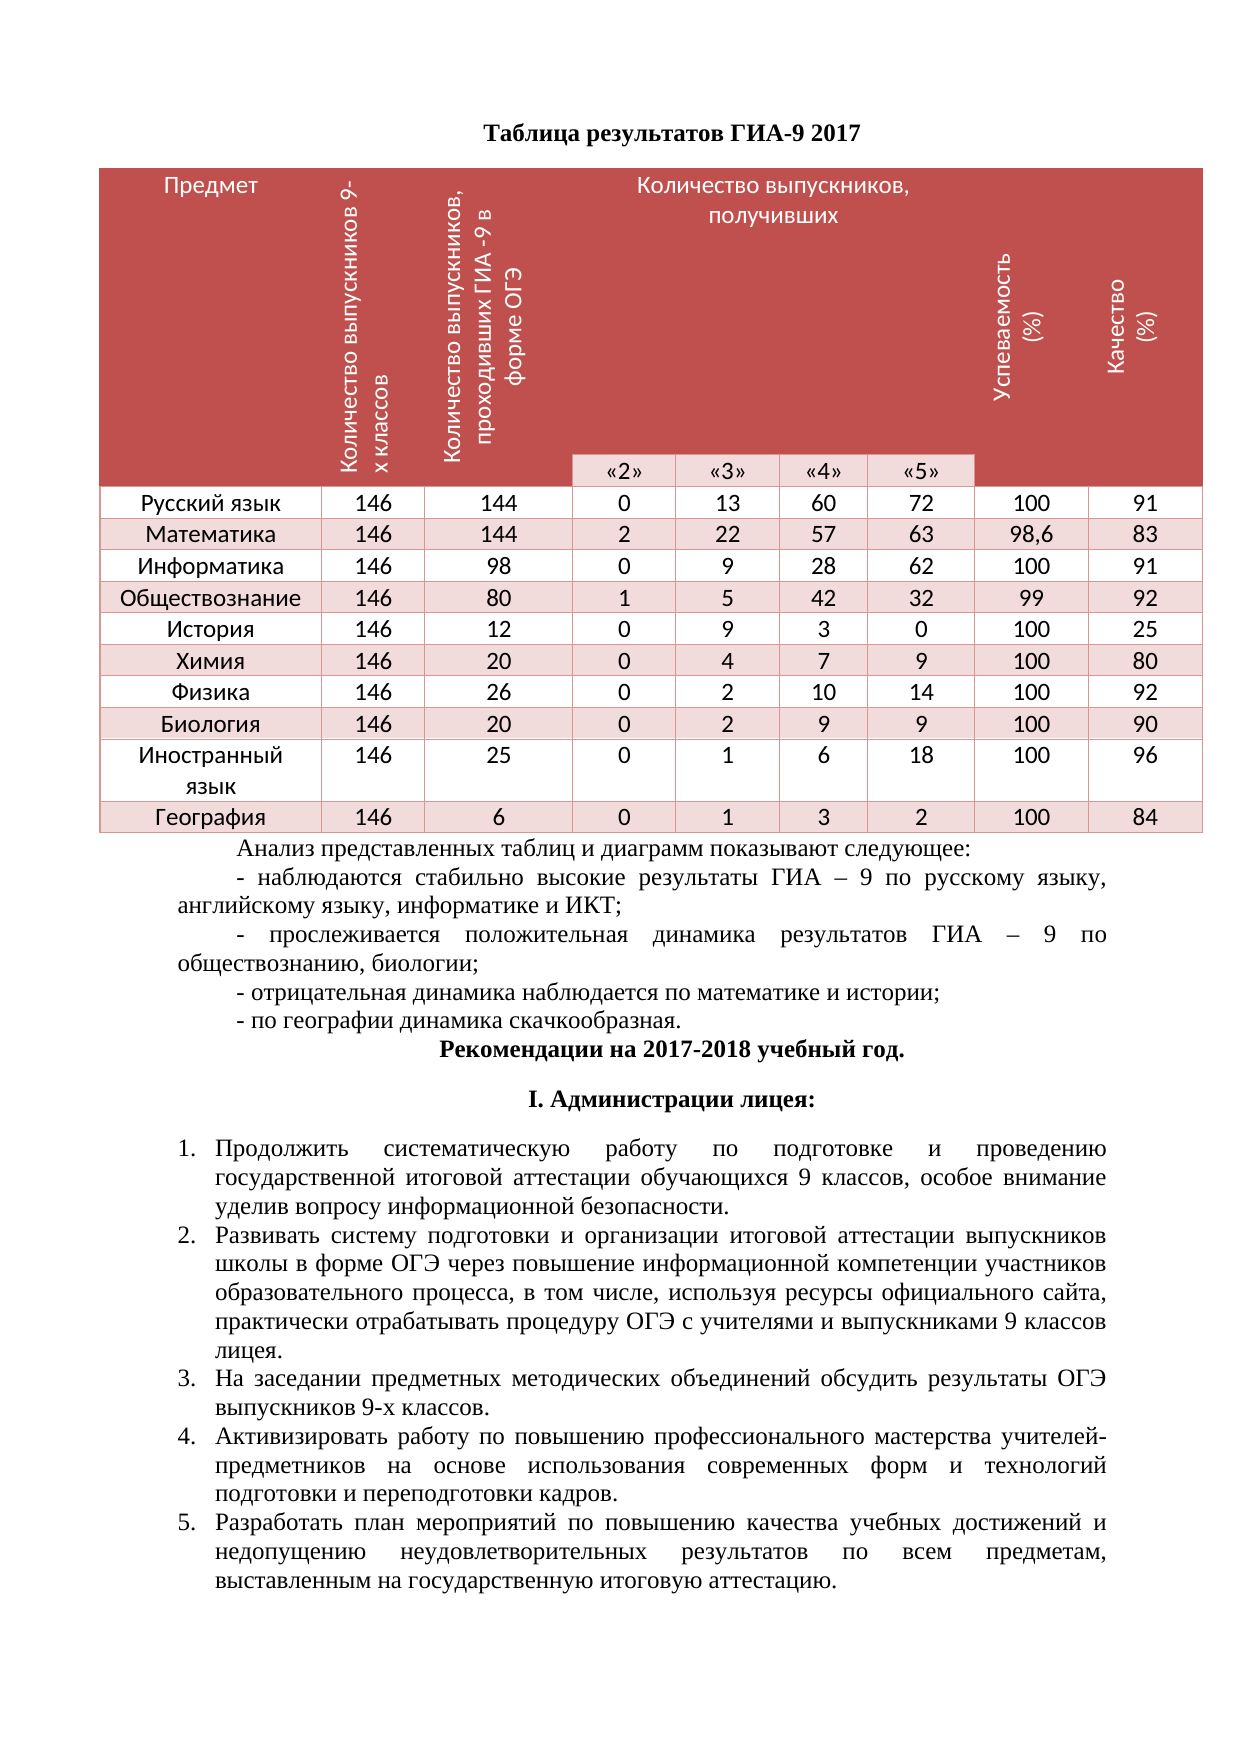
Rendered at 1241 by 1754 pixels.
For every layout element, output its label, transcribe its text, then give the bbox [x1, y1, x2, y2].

table_cell 144 [425, 487, 572, 517]
table_cell 0 [573, 550, 675, 581]
table_cell История [101, 613, 321, 644]
table_cell 7 [780, 645, 867, 675]
table_cell Биология [101, 708, 321, 738]
table_cell 25 [1089, 613, 1202, 644]
text - наблюдаются стабильно высокие результаты ГИА – 9 по русскому языку, английскому языку, информатике и ИКТ; [177, 862, 1107, 919]
table_cell 146 [322, 740, 424, 801]
table_cell «2» [573, 455, 675, 486]
table_cell 146 [322, 550, 424, 581]
table_cell 100 [975, 487, 1088, 517]
table_cell 99 [975, 582, 1088, 612]
table_header Предмет [101, 169, 321, 486]
table_cell 9 [676, 613, 779, 644]
list На заседании предметных методических объединений обсудить результаты ОГЭ выпускников 9-х классов. [177, 1363, 1107, 1421]
table_cell 83 [1089, 519, 1202, 549]
table_cell 63 [868, 519, 974, 549]
table_cell 100 [975, 645, 1088, 675]
table_cell 2 [676, 676, 779, 707]
table_cell «3» [676, 455, 779, 486]
table_cell 42 [780, 582, 867, 612]
table_cell Обществознание [101, 582, 321, 612]
table_cell 100 [975, 802, 1088, 832]
table_cell 0 [573, 708, 675, 738]
table_cell 146 [322, 613, 424, 644]
table_cell 9 [868, 645, 974, 675]
table_cell 32 [868, 582, 974, 612]
text Рекомендации на 2017-2018 учебный год. [177, 1034, 1107, 1063]
table_cell 20 [425, 708, 572, 738]
table_cell 0 [573, 487, 675, 517]
table_cell Иностранный язык [101, 740, 321, 801]
table_cell 100 [975, 740, 1088, 801]
table_cell «4» [780, 455, 867, 486]
table_cell 100 [975, 708, 1088, 738]
table_cell 92 [1089, 676, 1202, 707]
table_cell 146 [322, 645, 424, 675]
table_cell 0 [573, 802, 675, 832]
table_cell 3 [780, 802, 867, 832]
table_cell 28 [780, 550, 867, 581]
table_cell 62 [868, 550, 974, 581]
list Продолжить систематическую работу по подготовке и проведению государственной итоговой аттестации обучающихся 9 классов, особое внимание уделив вопросу информационной безопасности. [177, 1133, 1107, 1220]
list Разработать план мероприятий по повышению качества учебных достижений и недопущению неудовлетворительных результатов по всем предметам, выставленным на государственную итоговую аттестацию. [177, 1507, 1107, 1593]
table_cell 146 [322, 519, 424, 549]
table_cell 0 [573, 645, 675, 675]
table_cell Химия [101, 645, 321, 675]
table_cell 146 [322, 708, 424, 738]
table_cell 2 [676, 708, 779, 738]
table_cell 1 [676, 740, 779, 801]
table_cell 91 [1089, 487, 1202, 517]
table_cell «5» [868, 455, 974, 486]
table_cell 0 [573, 613, 675, 644]
table_cell 80 [425, 582, 572, 612]
text I. Администрации лицея: [177, 1084, 1107, 1113]
table_cell 13 [676, 487, 779, 517]
table_header Качество (%) [1089, 169, 1202, 486]
table_cell 0 [573, 676, 675, 707]
text - отрицательная динамика наблюдается по математике и истории; [177, 977, 1107, 1006]
table_cell 9 [676, 550, 779, 581]
table_cell 1 [676, 802, 779, 832]
text Таблица результатов ГИА-9 2017 [177, 118, 1107, 147]
table_cell 4 [676, 645, 779, 675]
table_cell 6 [425, 802, 572, 832]
table_cell 57 [780, 519, 867, 549]
table_cell 2 [573, 519, 675, 549]
table_cell 25 [425, 740, 572, 801]
text Анализ представленных таблиц и диаграмм показывают следующее: [177, 833, 1107, 862]
table_cell География [101, 802, 321, 832]
list Активизировать работу по повышению профессионального мастерства учителей-предметников на основе использования современных форм и технологий подготовки и переподготовки кадров. [177, 1421, 1107, 1507]
table_cell 100 [975, 676, 1088, 707]
table_cell Математика [101, 519, 321, 549]
table_cell 1 [573, 582, 675, 612]
table_header Количество выпускников, получивших [573, 169, 974, 454]
table_header Количество выпускников 9-х классов [322, 169, 424, 486]
table_cell Русский язык [101, 487, 321, 517]
table_header Количество выпускников, проходивших ГИА -9 в форме ОГЭ [425, 169, 572, 486]
table_cell 146 [322, 582, 424, 612]
text - по географии динамика скачкообразная. [177, 1006, 1107, 1034]
table_cell 12 [425, 613, 572, 644]
table_cell 72 [868, 487, 974, 517]
table_cell 91 [1089, 550, 1202, 581]
table_cell 14 [868, 676, 974, 707]
table_cell 100 [975, 550, 1088, 581]
table_cell 100 [975, 613, 1088, 644]
table_cell Информатика [101, 550, 321, 581]
table_cell 146 [322, 802, 424, 832]
table_header Успеваемость (%) [975, 169, 1088, 486]
table_cell Физика [101, 676, 321, 707]
table_cell 84 [1089, 802, 1202, 832]
table_cell 26 [425, 676, 572, 707]
table_cell 144 [425, 519, 572, 549]
table_cell 146 [322, 487, 424, 517]
table_cell 60 [780, 487, 867, 517]
table_cell 22 [676, 519, 779, 549]
table_cell 98,6 [975, 519, 1088, 549]
table_cell 146 [322, 676, 424, 707]
table_cell 20 [425, 645, 572, 675]
table_cell 96 [1089, 740, 1202, 801]
list Развивать систему подготовки и организации итоговой аттестации выпускников школы в форме ОГЭ через повышение информационной компетенции участников образовательного процесса, в том числе, используя ресурсы официального сайта, практически отрабатывать процедуру ОГЭ с учителями и выпускниками 9 классов лицея. [177, 1220, 1107, 1363]
text - прослеживается положительная динамика результатов ГИА – 9 по обществознанию, биологии; [177, 919, 1107, 977]
table_cell 0 [573, 740, 675, 801]
table_cell 18 [868, 740, 974, 801]
table_cell 3 [780, 613, 867, 644]
table_cell 10 [780, 676, 867, 707]
table_cell 9 [780, 708, 867, 738]
table_cell 2 [868, 802, 974, 832]
table_cell 9 [868, 708, 974, 738]
table_cell 5 [676, 582, 779, 612]
table_cell 6 [780, 740, 867, 801]
table_cell 0 [868, 613, 974, 644]
table_cell 98 [425, 550, 572, 581]
table_cell 80 [1089, 645, 1202, 675]
table_cell 90 [1089, 708, 1202, 738]
table_cell 92 [1089, 582, 1202, 612]
